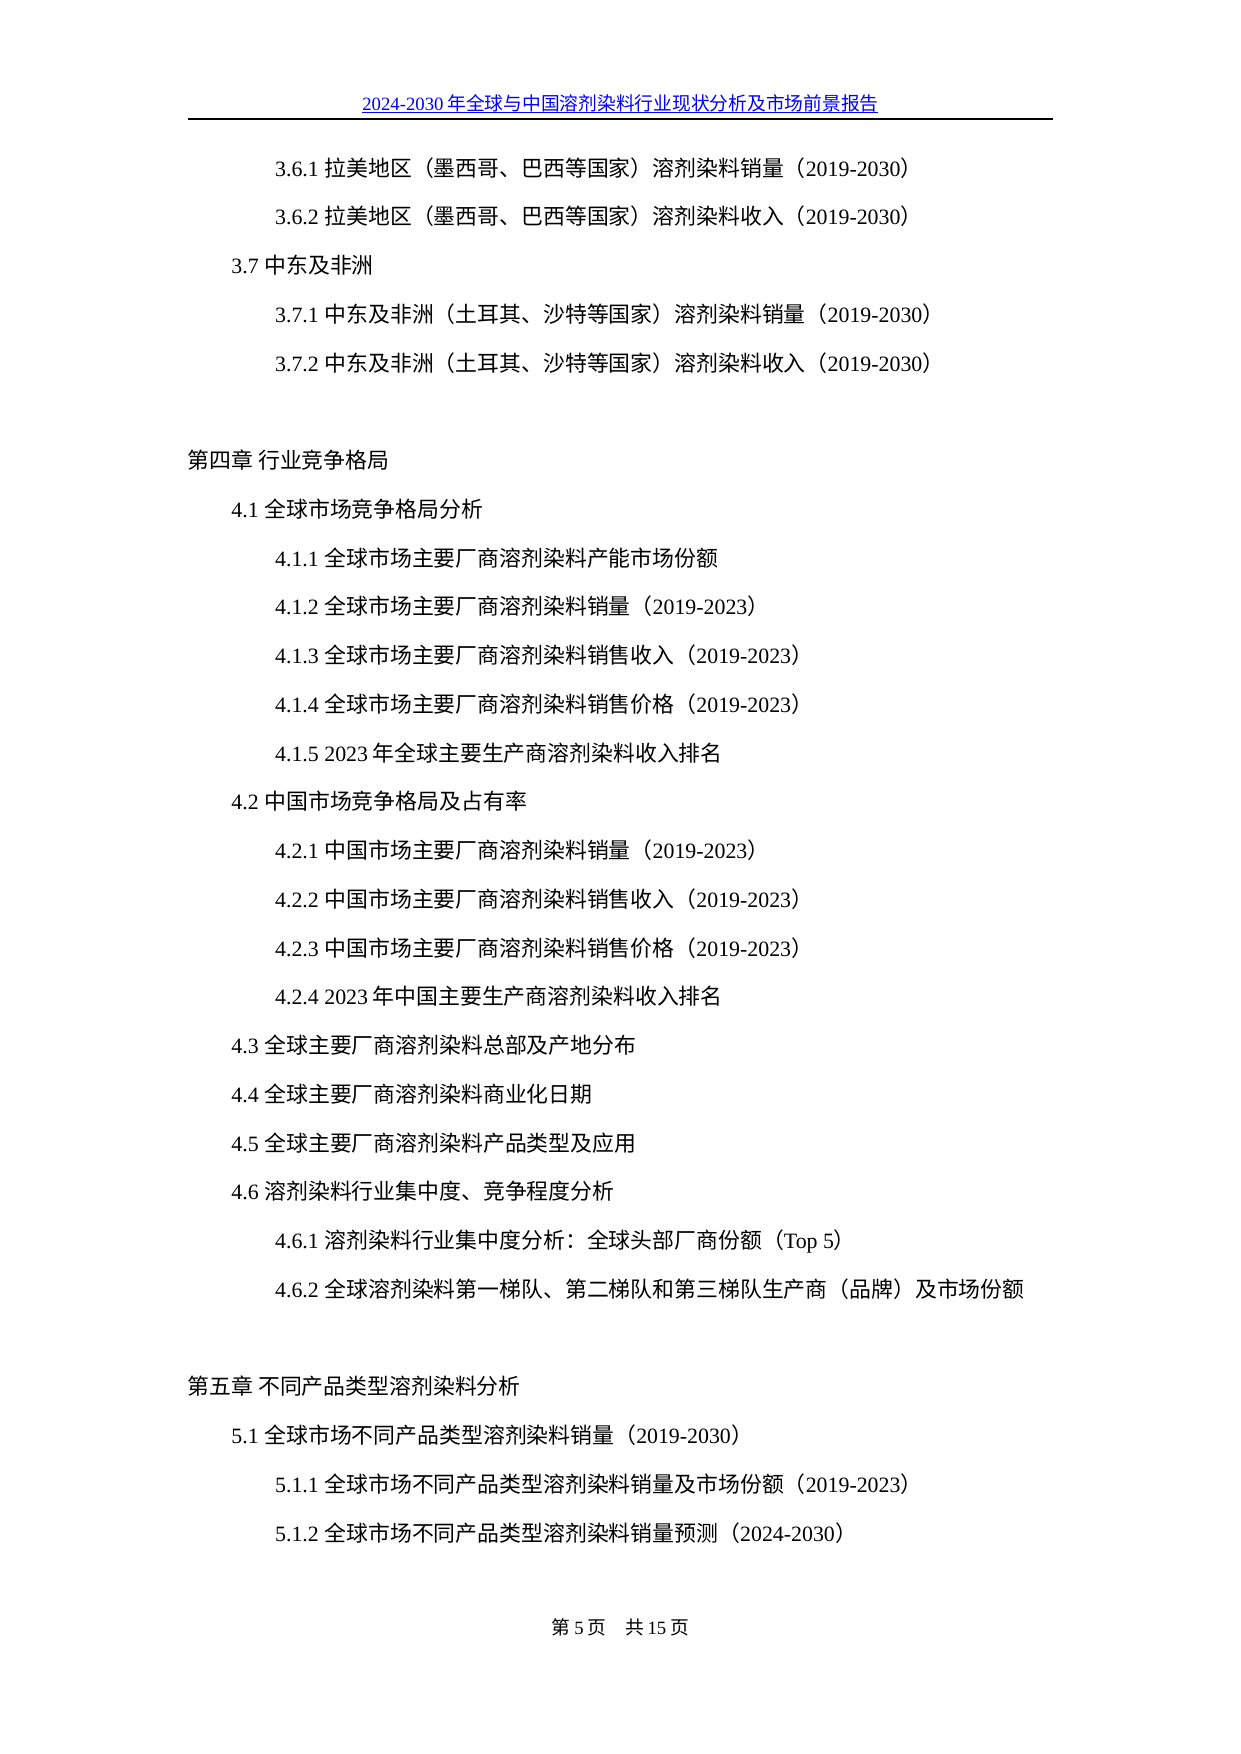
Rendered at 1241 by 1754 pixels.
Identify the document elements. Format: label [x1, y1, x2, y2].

text [187, 150, 1053, 1548]
